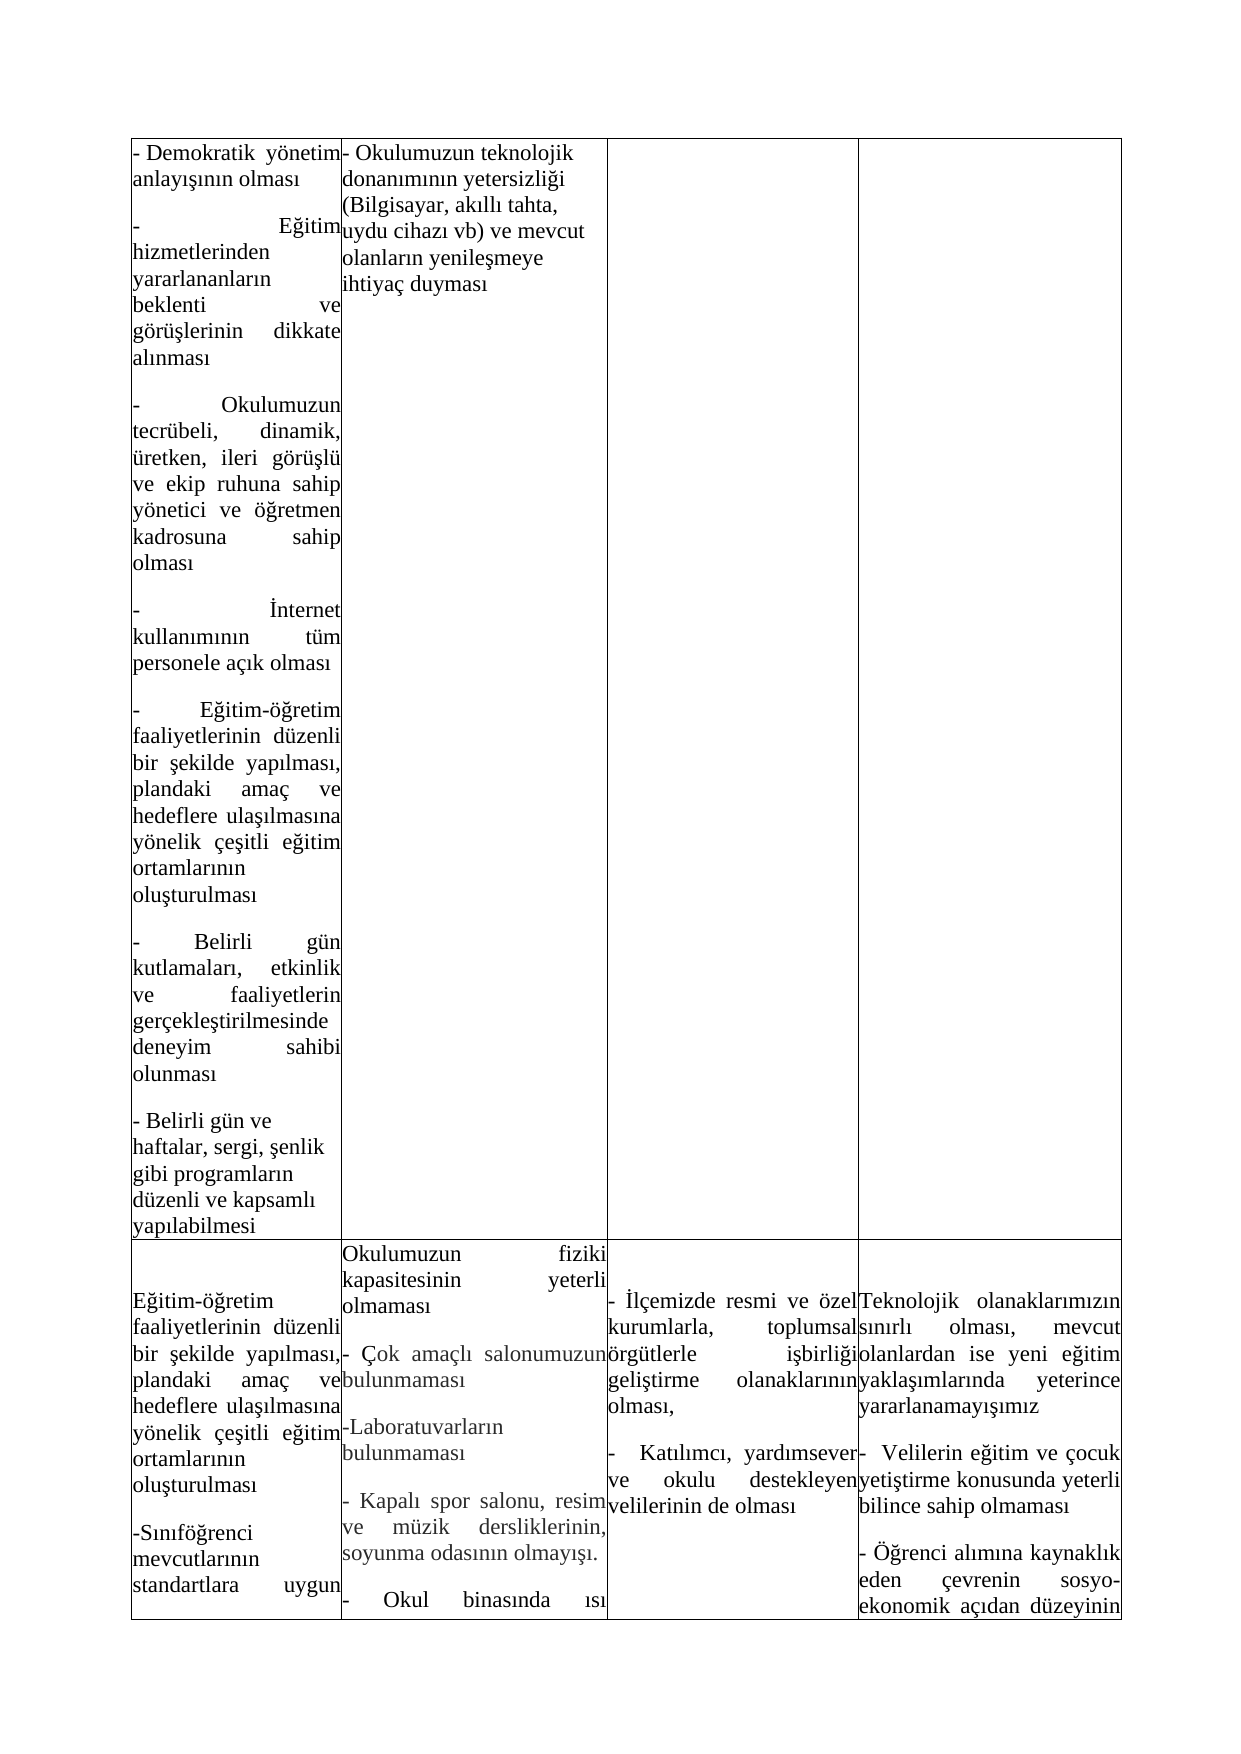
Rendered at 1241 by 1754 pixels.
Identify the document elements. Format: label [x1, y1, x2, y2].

table_cell [132, 139, 341, 1239]
table_cell [608, 139, 858, 1239]
table_cell [342, 139, 607, 1239]
table_cell [859, 139, 1121, 1239]
table_cell [859, 1240, 1121, 1618]
table_cell [608, 1240, 858, 1618]
table_cell [132, 1240, 341, 1618]
table_cell [342, 1240, 607, 1618]
